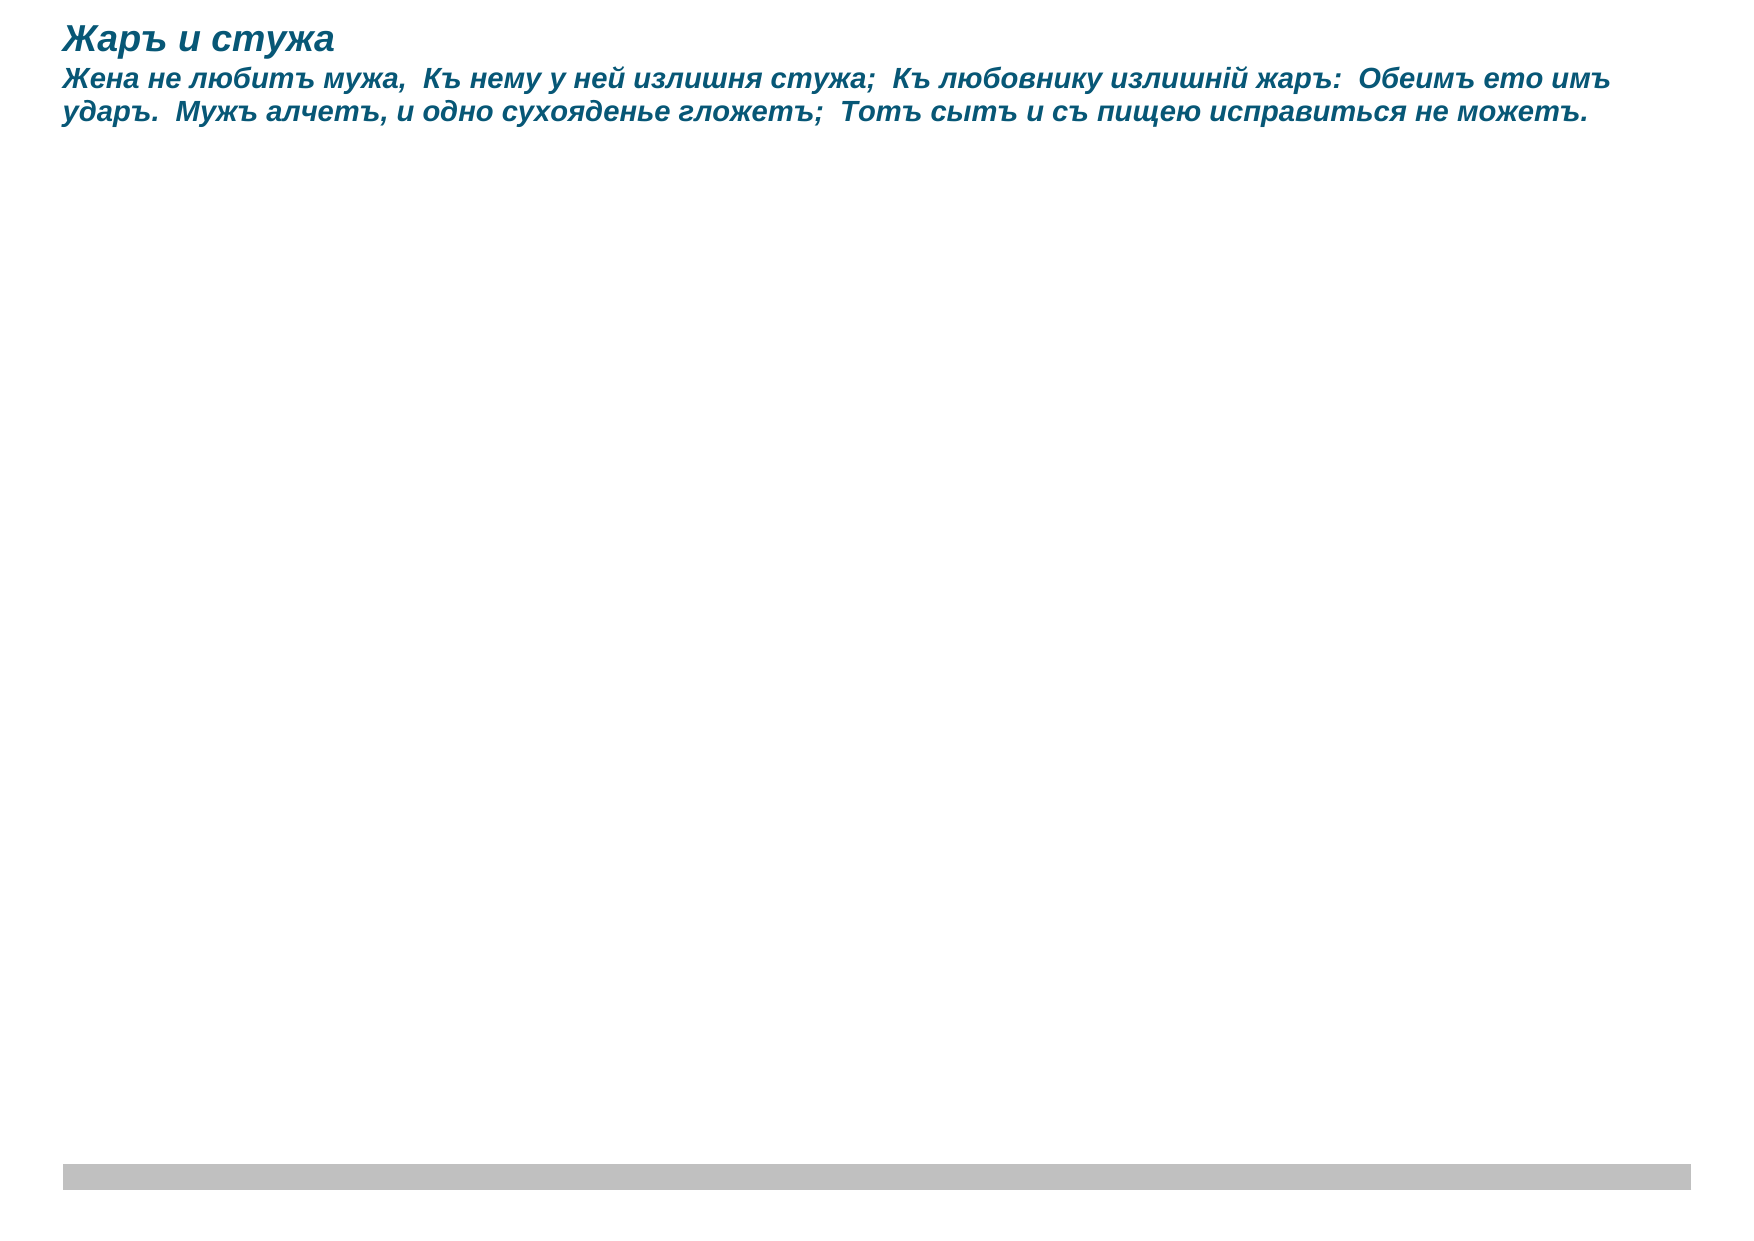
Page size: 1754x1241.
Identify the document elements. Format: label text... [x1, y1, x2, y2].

text Жена не любитъ мужа, [62, 61, 1691, 128]
subtitle Жаръ и стужа [62, 17, 1691, 60]
